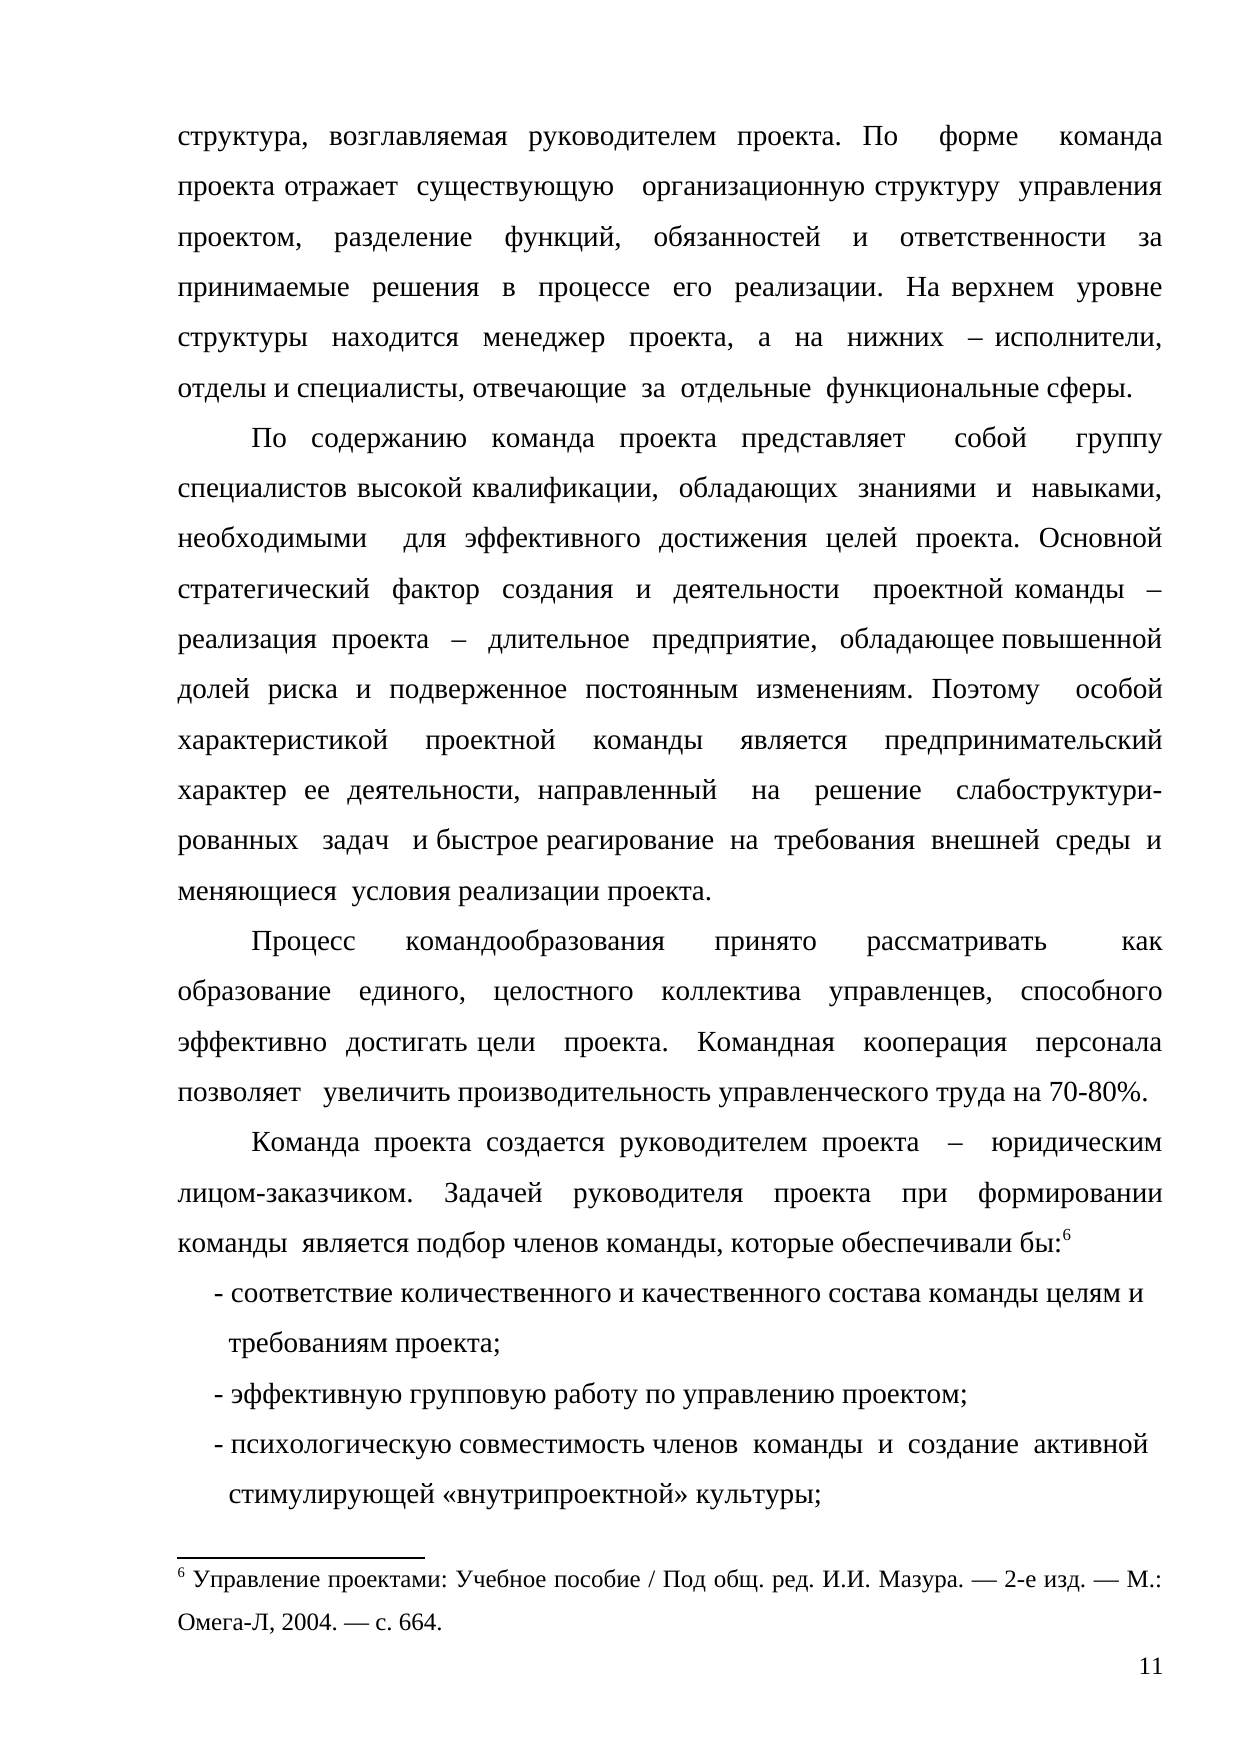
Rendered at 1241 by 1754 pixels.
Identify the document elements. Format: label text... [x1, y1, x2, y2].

text По содержанию команда проекта представляет собой группу специалистов высокой квалификации, обладающих знаниями и навыками, необходимыми для эффективного достижения целей проекта. Основной стратегический фактор создания и деятельности проектной команды – реализация проекта – длительное предприятие, обладающее повышенной долей риска и подверженное постоянным изменениям. Поэтому особой характеристикой проектной команды является предпринимательский характер ее деятельности, направленный на решение слабоструктури-рованных задач и быстрое реагирование на требования внешней среды и меняющиеся условия реализации проекта. [177, 420, 1163, 906]
text Команда проекта создается руководителем проекта – юридическим лицом-заказчиком. Задачей руководителя проекта при формировании команды является подбор членов команды, которые обеспечивали бы: [177, 1124, 1163, 1258]
text требованиям проекта; [177, 1326, 1163, 1359]
text - психологическую совместимость членов команды и создание активной [177, 1426, 1163, 1460]
text - соответствие количественного и качественного состава команды целям и [177, 1275, 1163, 1309]
text - эффективную групповую работу по управлению проектом; [177, 1376, 1163, 1409]
text Процесс командообразования принято рассматривать как образование единого, целостного коллектива управленцев, способного эффективно достигать цели проекта. Командная кооперация персонала позволяет увеличить производительность управленческого труда на 70-80%. [177, 923, 1163, 1108]
text стимулирующей «внутрипроектной» культуры; [177, 1477, 1163, 1510]
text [177, 118, 1163, 403]
